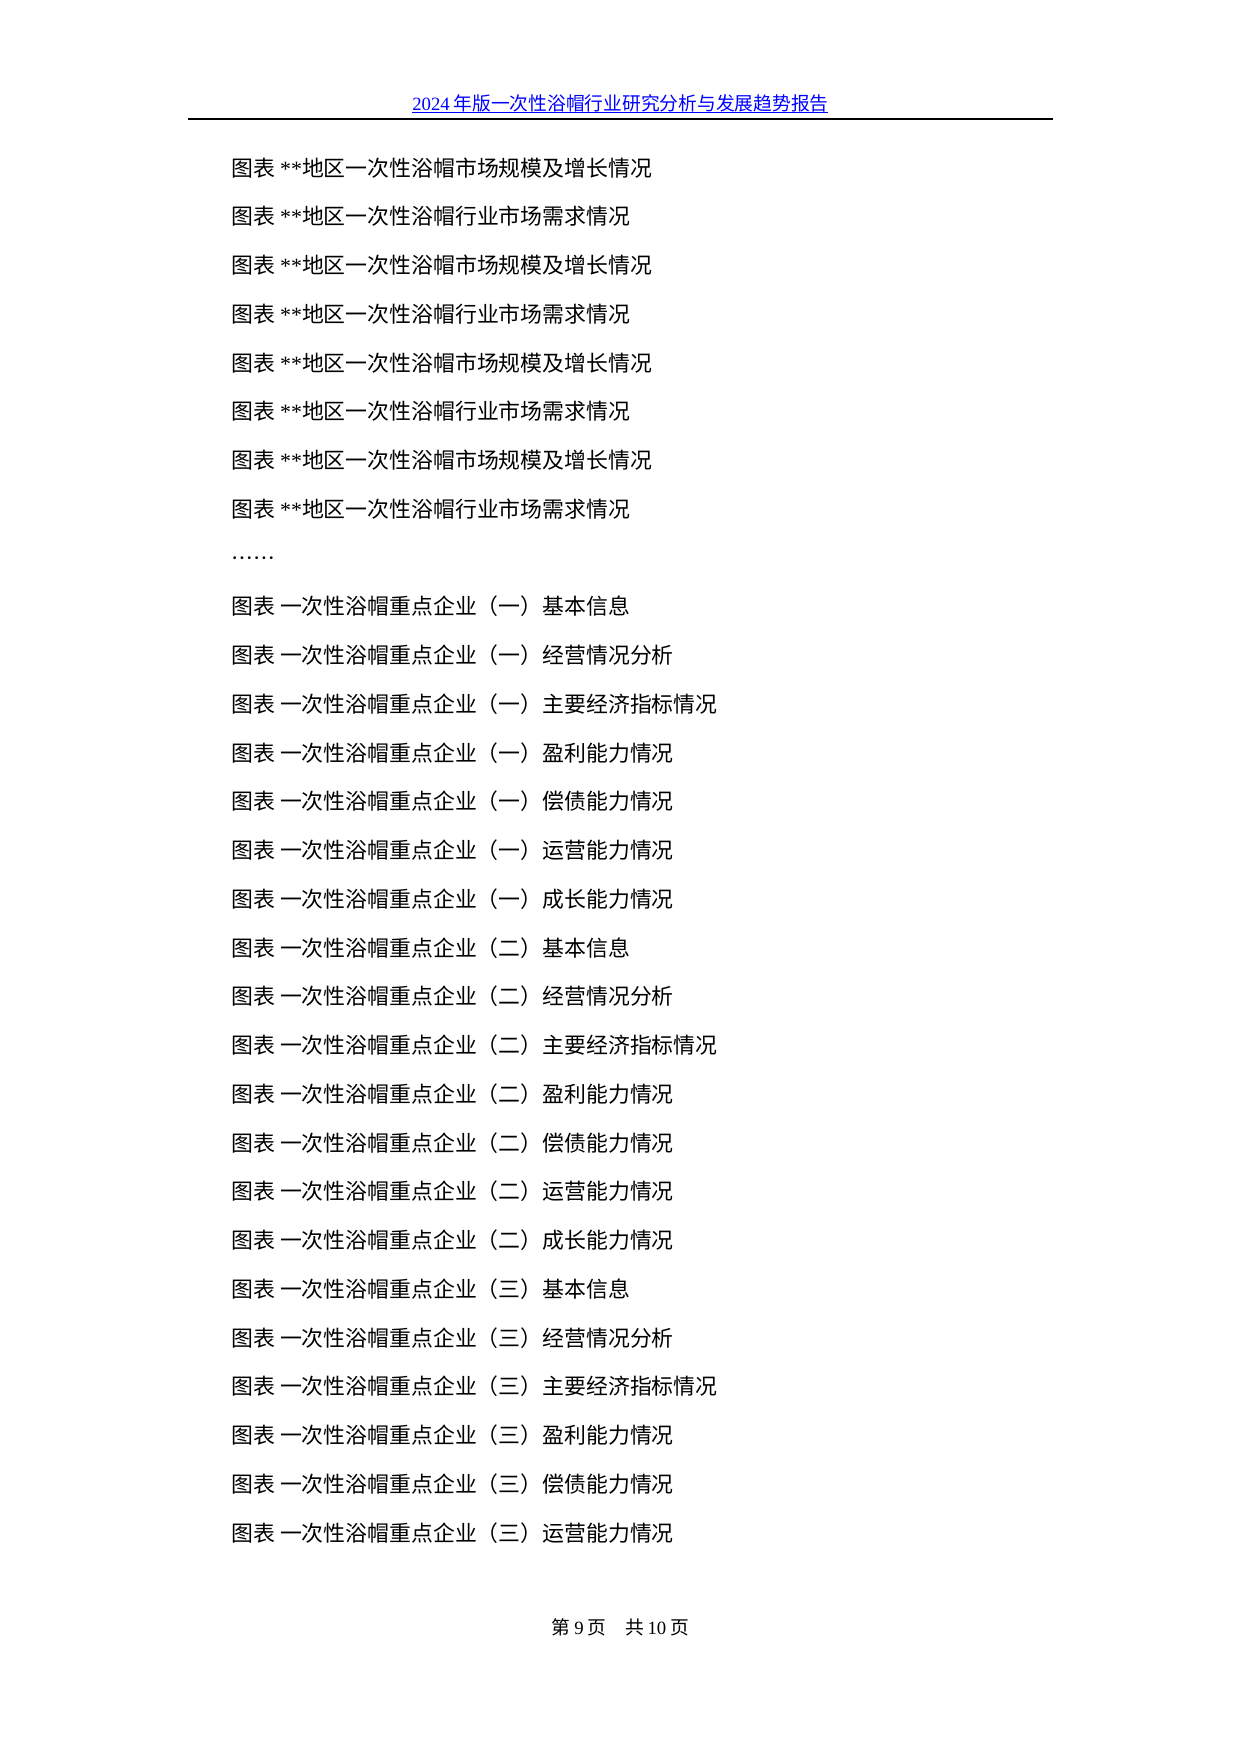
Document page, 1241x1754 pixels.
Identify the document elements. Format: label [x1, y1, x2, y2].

text [187, 150, 1053, 1548]
